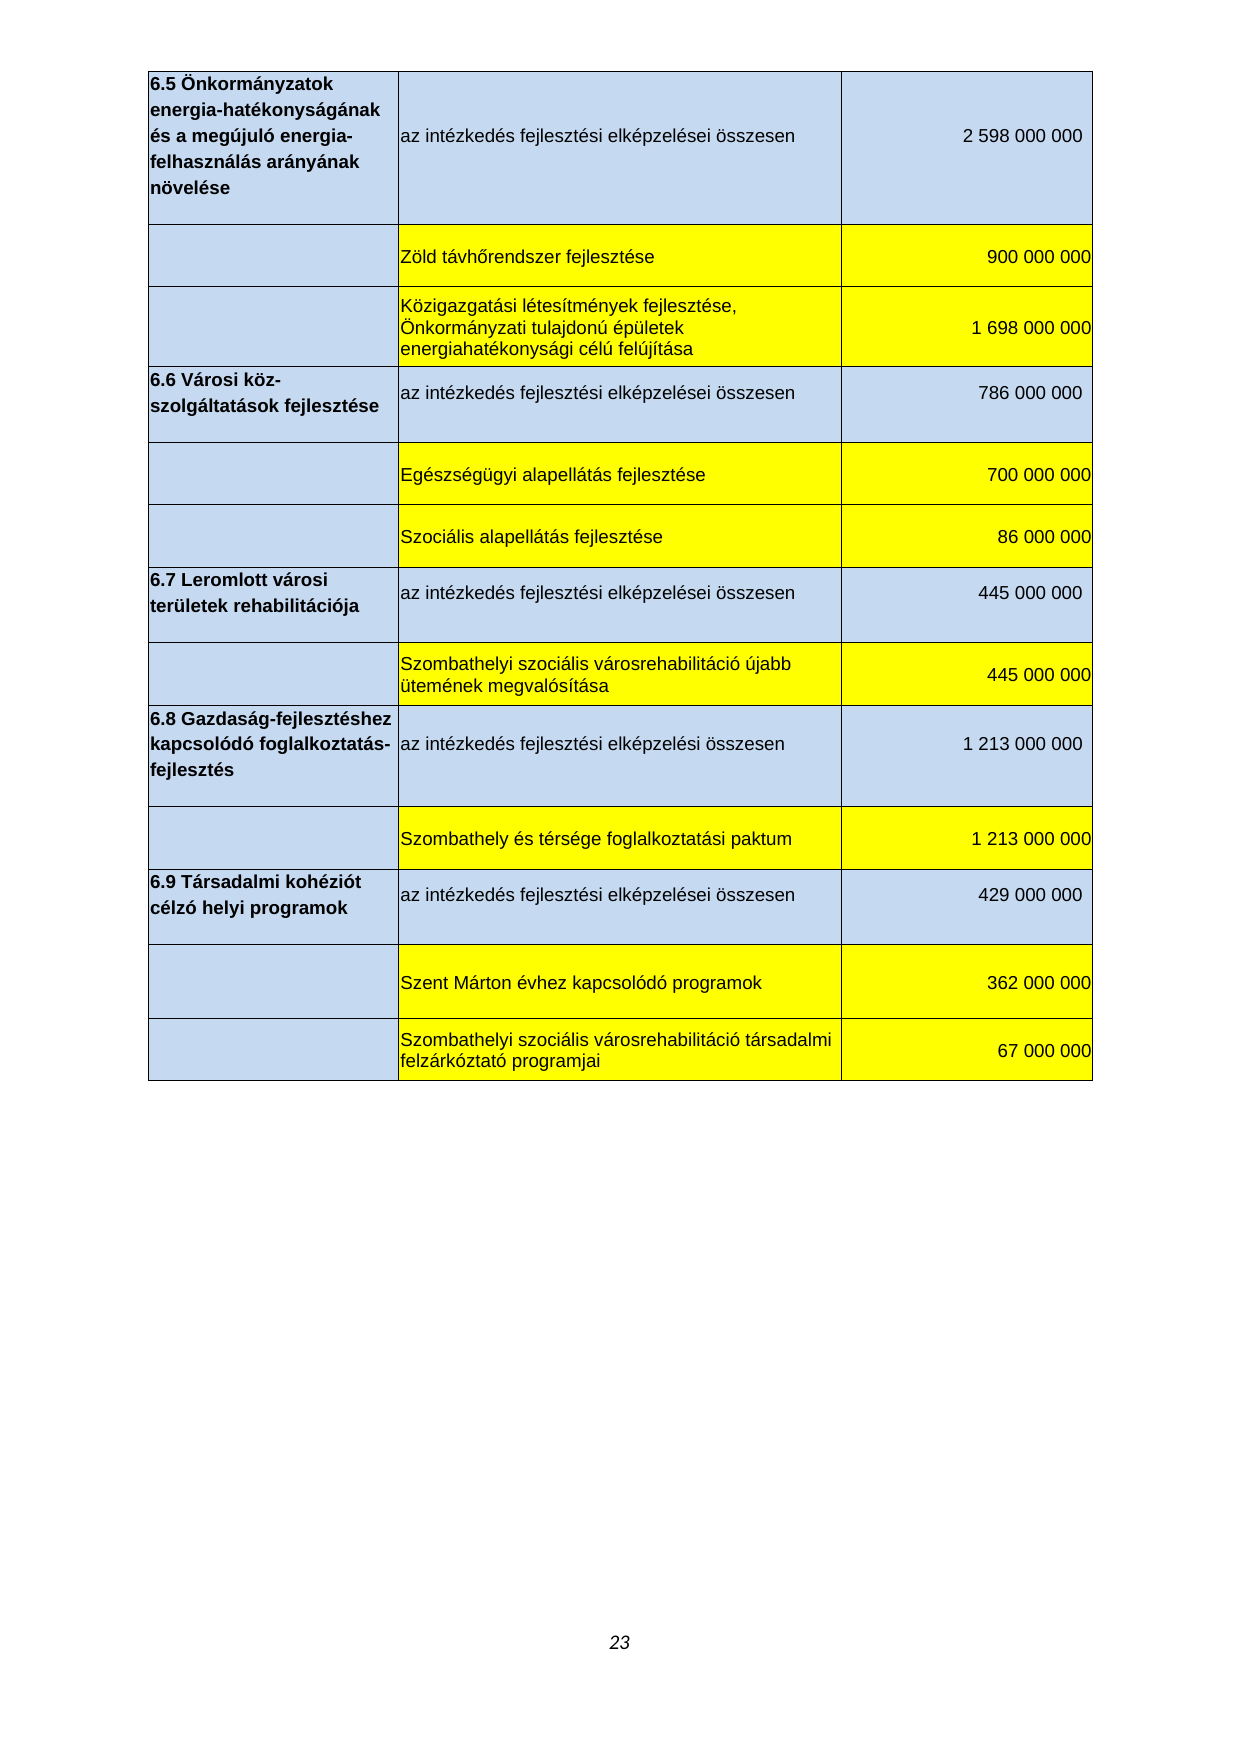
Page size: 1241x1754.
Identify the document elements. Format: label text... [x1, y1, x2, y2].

table_cell [149, 505, 398, 567]
table_cell [149, 807, 398, 869]
table_cell 445 000 000 [842, 643, 1092, 705]
table_cell [149, 945, 398, 1018]
table_cell [149, 443, 398, 504]
table_cell 700 000 000 [842, 443, 1092, 504]
table_cell 362 000 000 [842, 945, 1092, 1018]
table_cell [149, 225, 398, 286]
table_cell 1 213 000 000 [842, 706, 1092, 806]
table_cell az intézkedés fejlesztési elképzelései összesen [399, 870, 841, 944]
table_cell Egészségügyi alapellátás fejlesztése [399, 443, 841, 504]
table_cell [149, 643, 398, 705]
table_cell 86 000 000 [842, 505, 1092, 567]
table_cell 67 000 000 [842, 1019, 1092, 1080]
table_cell Szociális alapellátás fejlesztése [399, 505, 841, 567]
table_cell 1 213 000 000 [842, 807, 1092, 869]
table_cell [149, 287, 398, 366]
table_cell [149, 1019, 398, 1080]
table_cell Zöld távhőrendszer fejlesztése [399, 225, 841, 286]
table_cell Szombathelyi szociális városrehabilitáció társadalmi felzárkóztató programjai [399, 1019, 841, 1080]
table_cell Szombathelyi szociális városrehabilitáció újabb ütemének megvalósítása [399, 643, 841, 705]
table_header 6.5 Önkormányzatok energia-hatékonyságának és a megújuló energia-felhasználás arányának növelése [149, 72, 398, 224]
table_cell az intézkedés fejlesztési elképzelései összesen [399, 367, 841, 442]
table_cell Szombathely és térsége foglalkoztatási paktum [399, 807, 841, 869]
table_header 2 598 000 000 [842, 72, 1092, 224]
table_cell 900 000 000 [842, 225, 1092, 286]
table_cell 429 000 000 [842, 870, 1092, 944]
table_cell Közigazgatási létesítmények fejlesztése, Önkormányzati tulajdonú épületek energiahatékonysági célú felújítása [399, 287, 841, 366]
table_cell 6.7 Leromlott városi területek rehabilitációja [149, 568, 398, 642]
table_cell 445 000 000 [842, 568, 1092, 642]
table_cell 1 698 000 000 [842, 287, 1092, 366]
table_header az intézkedés fejlesztési elképzelései összesen [399, 72, 841, 224]
table_cell 6.8 Gazdaság-fejlesztéshez kapcsolódó foglalkoztatás-fejlesztés [149, 706, 398, 806]
table_cell az intézkedés fejlesztési elképzelései összesen [399, 568, 841, 642]
table_cell 786 000 000 [842, 367, 1092, 442]
table_cell 6.9 Társadalmi kohéziót célzó helyi programok [149, 870, 398, 944]
table_cell az intézkedés fejlesztési elképzelési összesen [399, 706, 841, 806]
table_cell 6.6 Városi köz-szolgáltatások fejlesztése [149, 367, 398, 442]
table_cell Szent Márton évhez kapcsolódó programok [399, 945, 841, 1018]
